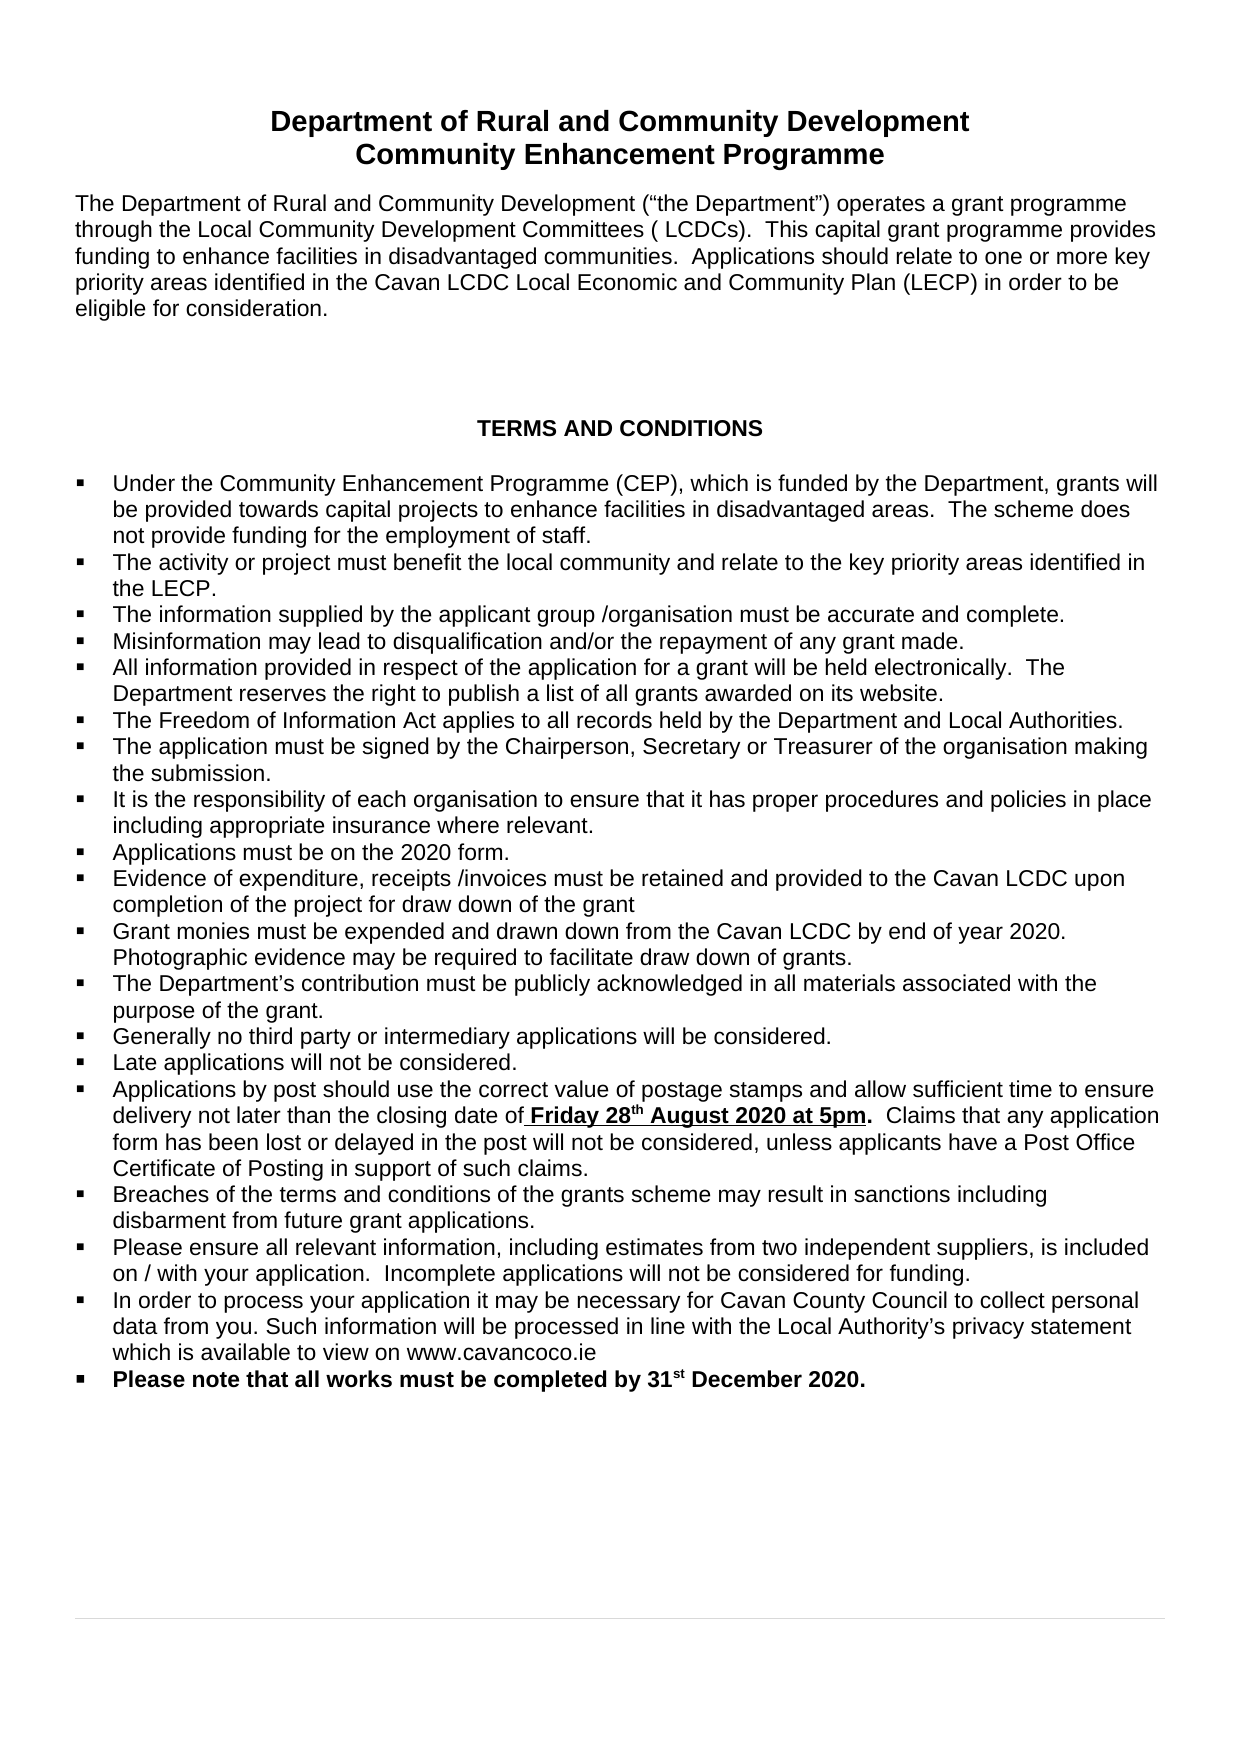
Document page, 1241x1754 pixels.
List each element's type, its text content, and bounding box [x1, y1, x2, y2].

list Under the Community Enhancement Programme (CEP), which is funded by the Department, grants will be provided towards capital projects to enhance facilities in disadvantaged areas. The scheme does not provide funding for the employment of staff. [75, 469, 1165, 549]
text Department of Rural and Community Development [75, 104, 1165, 137]
list In order to process your application it may be necessary for Cavan County Council to collect personal data from you. Such information will be processed in line with the Local Authority’s privacy statement which is available to view on www.cavancoco.ie [75, 1287, 1165, 1366]
list The Freedom of Information Act applies to all records held by the Department and Local Authorities. [75, 707, 1165, 733]
text Community Enhancement Programme [75, 137, 1165, 171]
list It is the responsibility of each organisation to ensure that it has proper procedures and policies in place including appropriate insurance where relevant. [75, 786, 1165, 838]
list Generally no third party or intermediary applications will be considered. [75, 1023, 1165, 1049]
list Please note that all works must be completed by 31st December 2020. [75, 1366, 1165, 1392]
list Applications must be on the 2020 form. [75, 838, 1165, 865]
list The Department’s contribution must be publicly acknowledged in all materials associated with the purpose of the grant. [75, 970, 1165, 1023]
list Misinformation may lead to disqualification and/or the repayment of any grant made. [75, 628, 1165, 654]
list Breaches of the terms and conditions of the grants scheme may result in sanctions including disbarment from future grant applications. [75, 1181, 1165, 1234]
list Please ensure all relevant information, including estimates from two independent suppliers, is included on / with your application. Incomplete applications will not be considered for funding. [75, 1234, 1165, 1287]
text The Department of Rural and Community Development (“the Department”) operates a grant programme through the Local Community Development Committees ( LCDCs). This capital grant programme provides funding to enhance facilities in disadvantaged communities. Applications should relate to one or more key priority areas identified in the Cavan LCDC Local Economic and Community Plan (LECP) in order to be eligible for consideration. [75, 190, 1165, 322]
list Late applications will not be considered. [75, 1049, 1165, 1076]
list Evidence of expenditure, receipts /invoices must be retained and provided to the Cavan LCDC upon completion of the project for draw down of the grant [75, 865, 1165, 918]
list All information provided in respect of the application for a grant will be held electronically. The Department reserves the right to publish a list of all grants awarded on its website. [75, 654, 1165, 707]
subtitle TERMS AND CONDITIONS [75, 414, 1165, 441]
list Grant monies must be expended and drawn down from the Cavan LCDC by end of year 2020. Photographic evidence may be required to facilitate draw down of grants. [75, 918, 1165, 970]
list Applications by post should use the correct value of postage stamps and allow sufficient time to ensure delivery not later than the closing date of Friday 28th August 2020 at 5pm. Claims that any application form has been lost or delayed in the post will not be considered, unless applicants have a Post Office Certificate of Posting in support of such claims. [75, 1076, 1165, 1181]
list The activity or project must benefit the local community and relate to the key priority areas identified in the LECP. [75, 549, 1165, 601]
list The application must be signed by the Chairperson, Secretary or Treasurer of the organisation making the submission. [75, 733, 1165, 786]
list The information supplied by the applicant group /organisation must be accurate and complete. [75, 601, 1165, 628]
